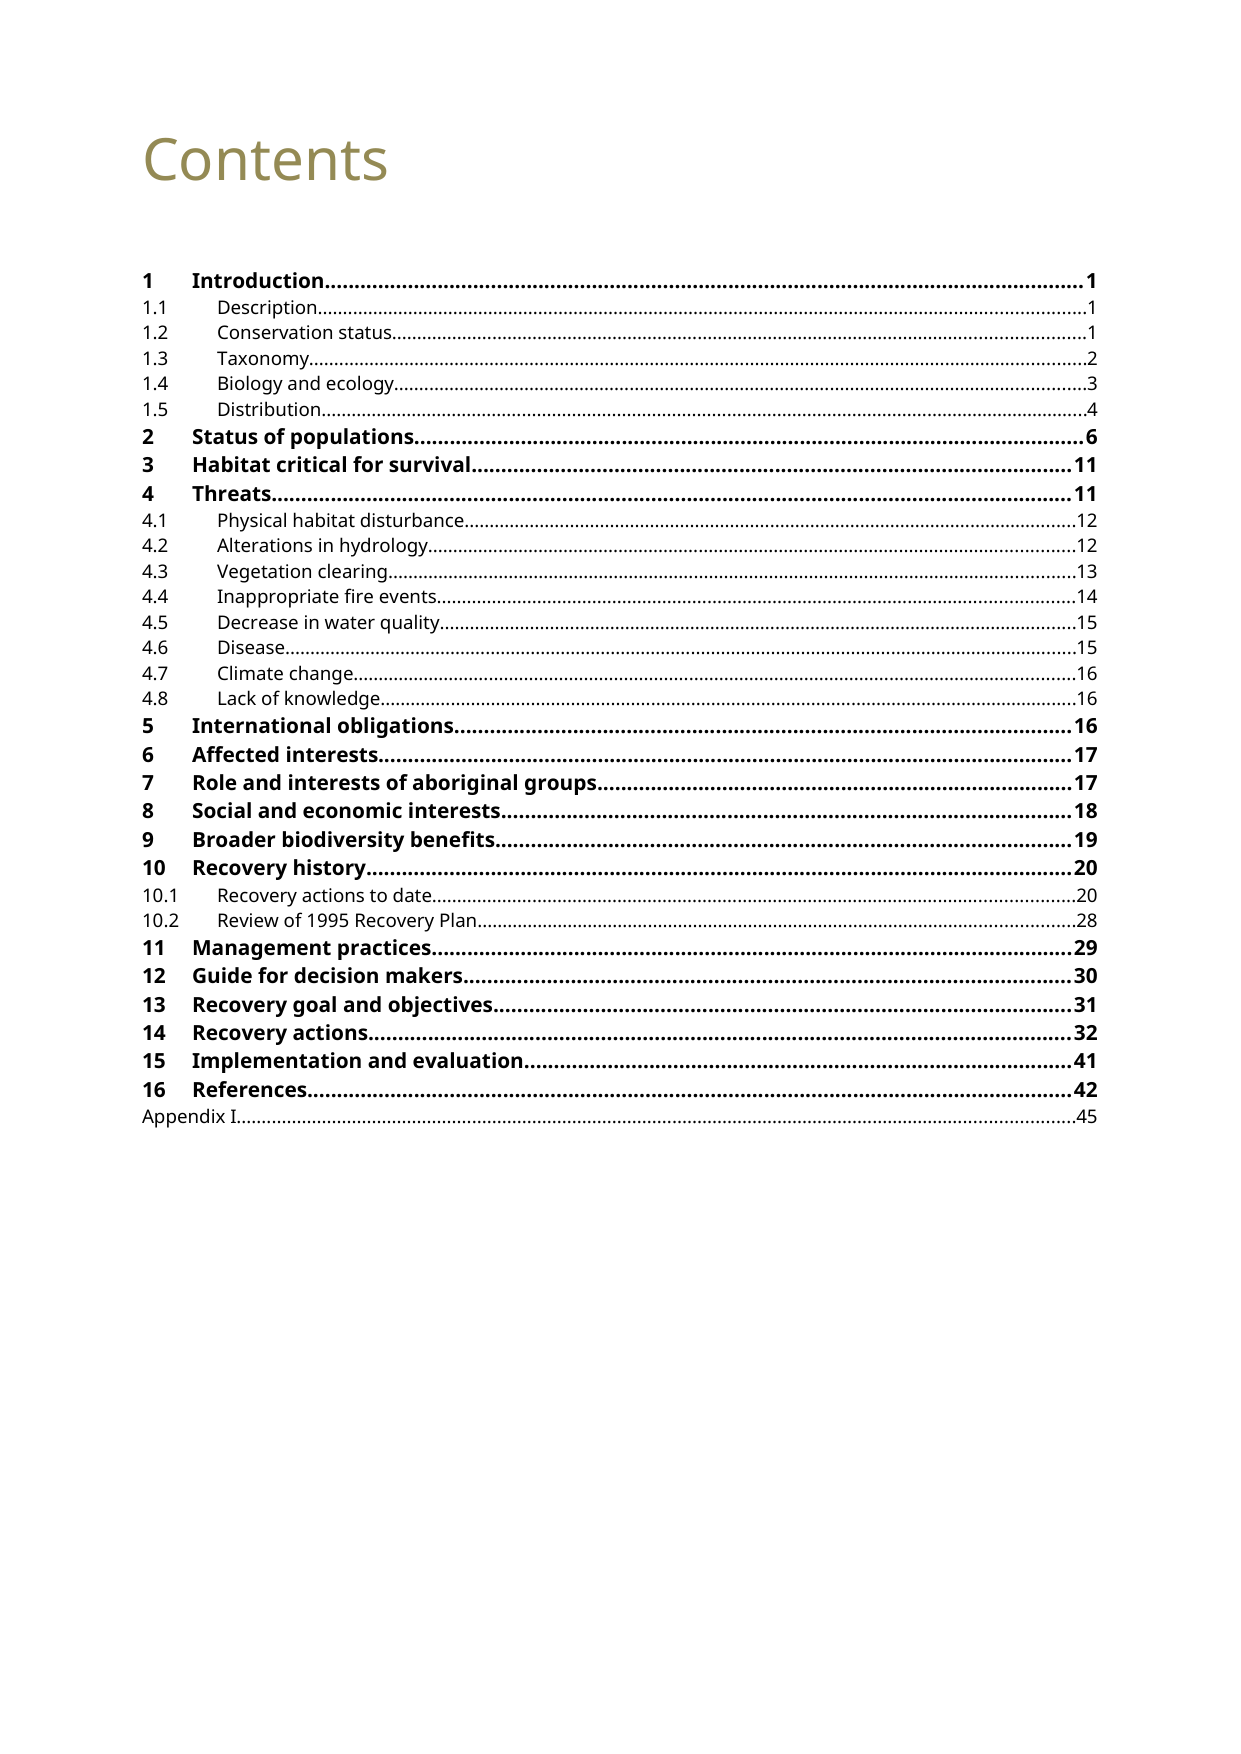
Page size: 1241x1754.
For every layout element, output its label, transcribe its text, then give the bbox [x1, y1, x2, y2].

text 16 References 42 [142, 1075, 1122, 1103]
text 4.3 Vegetation clearing 13 [142, 558, 1122, 584]
text 3 Habitat critical for survival 11 [142, 450, 1122, 479]
text 4 Threats 11 [142, 479, 1122, 507]
text 1.2 Conservation status 1 [142, 320, 1122, 345]
text 1 Introduction 1 [142, 266, 1122, 294]
text 1.5 Distribution 4 [142, 396, 1122, 422]
text 14 Recovery actions 32 [142, 1018, 1122, 1047]
text 7 Role and interests of aboriginal groups 17 [142, 768, 1122, 797]
text 1.3 Taxonomy 2 [142, 345, 1122, 371]
text 4.2 Alterations in hydrology 12 [142, 533, 1122, 558]
text 12 Guide for decision makers 30 [142, 961, 1122, 990]
text 10 Recovery history 20 [142, 853, 1122, 882]
text 8 Social and economic interests 18 [142, 797, 1122, 825]
text 2 Status of populations 6 [142, 422, 1122, 450]
text 13 Recovery goal and objectives 31 [142, 990, 1122, 1018]
text 5 International obligations 16 [142, 711, 1122, 740]
text 4.1 Physical habitat disturbance 12 [142, 507, 1122, 533]
text 10.1 Recovery actions to date 20 [142, 882, 1122, 907]
text 1.1 Description 1 [142, 294, 1122, 320]
text 4.4 Inappropriate fire events 14 [142, 584, 1122, 609]
text 10.2 Review of 1995 Recovery Plan 28 [142, 907, 1122, 933]
text Appendix I 45 [142, 1103, 1122, 1129]
text 6 Affected interests 17 [142, 740, 1122, 768]
text 11 Management practices 29 [142, 933, 1122, 961]
text 4.8 Lack of knowledge 16 [142, 686, 1122, 711]
text 4.7 Climate change 16 [142, 660, 1122, 686]
text 9 Broader biodiversity benefits 19 [142, 825, 1122, 853]
text Contents [142, 118, 1122, 198]
text 1.4 Biology and ecology 3 [142, 371, 1122, 396]
text 15 Implementation and evaluation 41 [142, 1047, 1122, 1075]
text 4.5 Decrease in water quality 15 [142, 609, 1122, 635]
text 4.6 Disease 15 [142, 635, 1122, 660]
